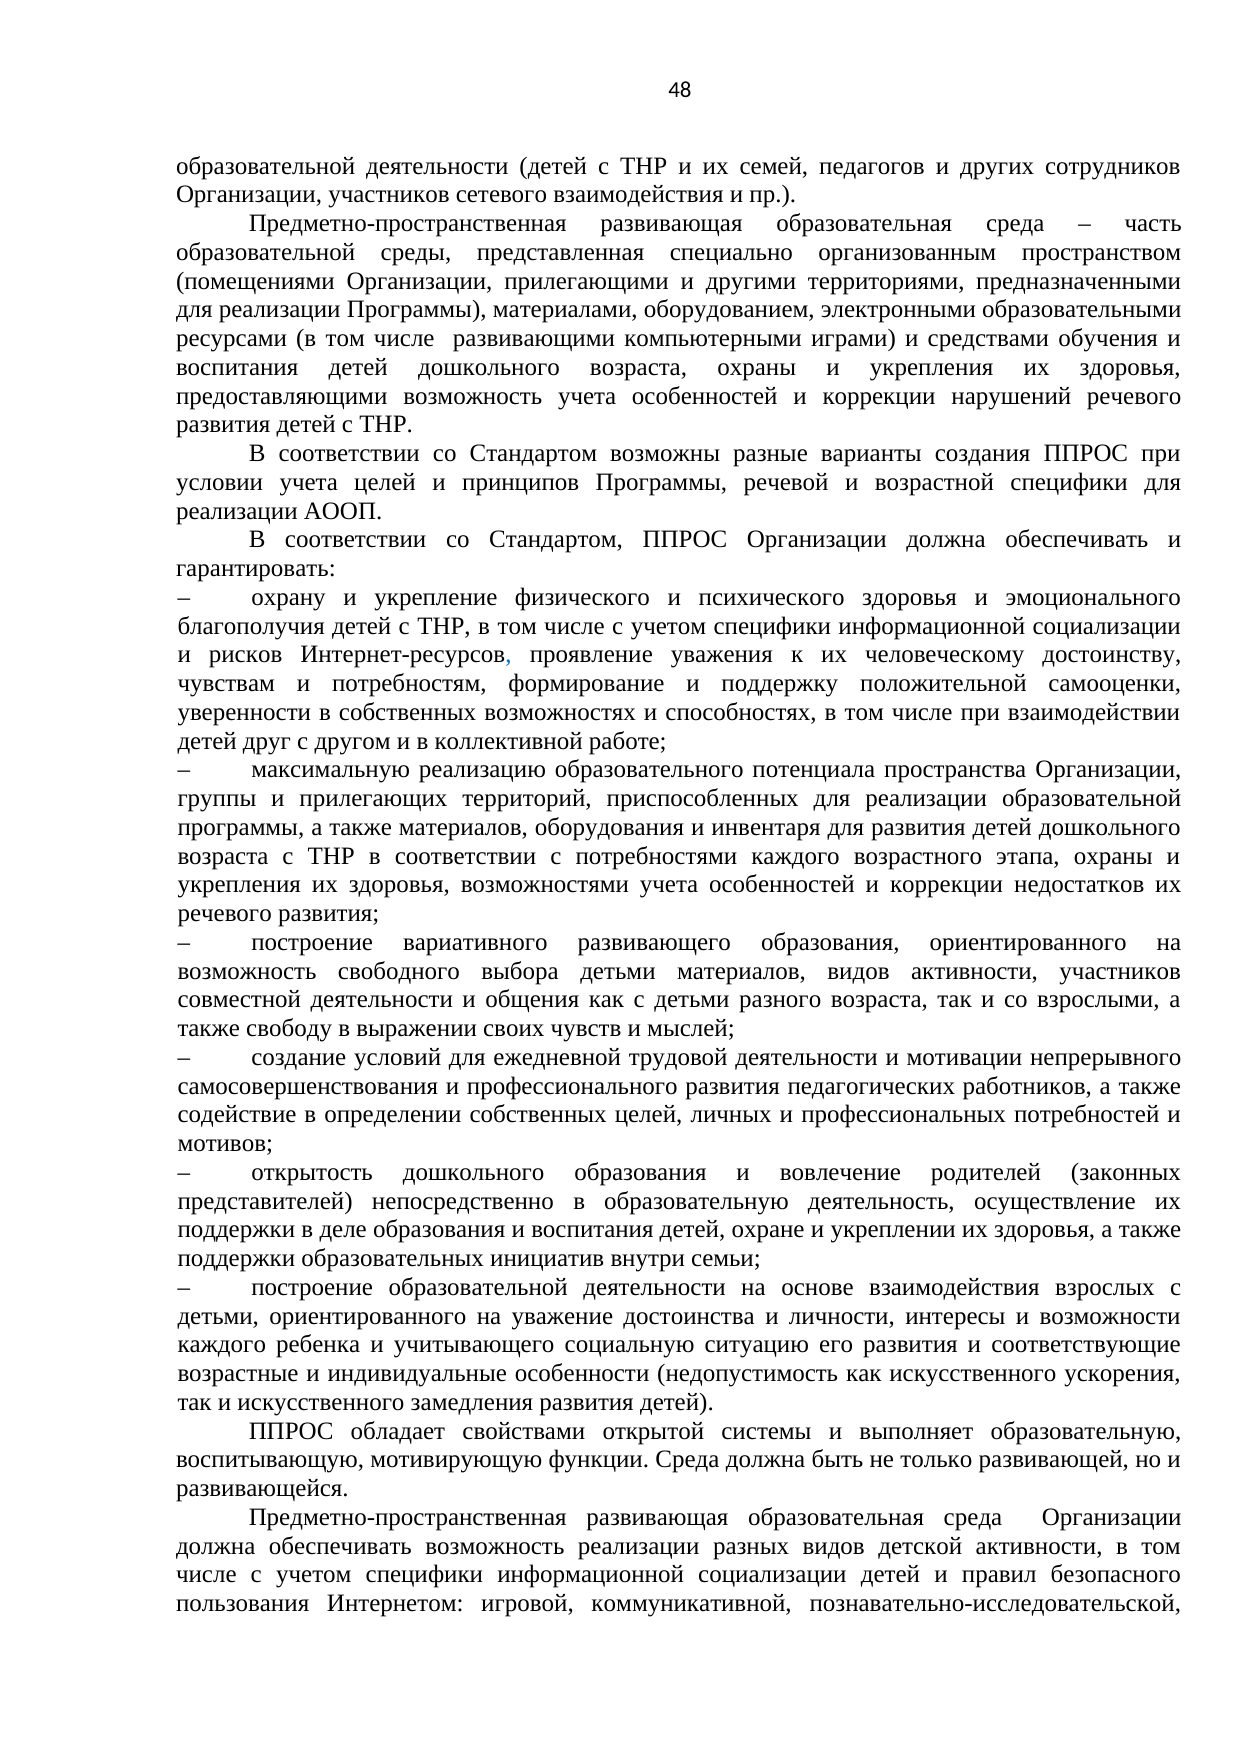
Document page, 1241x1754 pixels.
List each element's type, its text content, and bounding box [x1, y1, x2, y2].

list построение вариативного развивающего образования, ориентированного на возможность свободного выбора детьми материалов, видов активности, участников совместной деятельности и общения как с детьми разного возраста, так и со взрослыми, а также свободу в выражении своих чувств и мыслей; [177, 927, 1182, 1042]
list построение образовательной деятельности на основе взаимодействия взрослых с детьми, ориентированного на уважение достоинства и личности, интересы и возможности каждого ребенка и учитывающего социальную ситуацию его развития и соответствующие возрастные и индивидуальные особенности (недопустимость как искусственного ускорения, так и искусственного замедления развития детей). [177, 1272, 1182, 1416]
text Предметно-пространственная развивающая образовательная среда – часть образовательной среды, представленная специально организованным пространством (помещениями Организации, прилегающими и другими территориями, предназначенными для реализации Программы), материалами, оборудованием, электронными образовательными ресурсами (в том числе развивающими компьютерными играми) и средствами обучения и воспитания детей дошкольного возраста, охраны и укрепления их здоровья, предоставляющими возможность учета особенностей и коррекции нарушений речевого развития детей с ТНР. [176, 208, 1182, 438]
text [176, 1502, 1182, 1617]
text В соответствии со Стандартом, ППРОС Организации должна обеспечивать и гарантировать: [176, 524, 1182, 582]
text В соответствии со Стандартом возможны разные варианты создания ППРОС при условии учета целей и принципов Программы, речевой и возрастной специфики для реализации АООП. [176, 438, 1182, 524]
text ППРОС обладает свойствами открытой системы и выполняет образовательную, воспитывающую, мотивирующую функции. Среда должна быть не только развивающей, но и развивающейся. [176, 1416, 1182, 1502]
list охрану и укрепление физического и психического здоровья и эмоционального благополучия детей с ТНР, в том числе с учетом специфики информационной социализации и рисков Интернет-ресурсов, проявление уважения к их человеческому достоинству, чувствам и потребностям, формирование и поддержку положительной самооценки, уверенности в собственных возможностях и способностях, в том числе при взаимодействии детей друг с другом и в коллективной работе; [177, 582, 1182, 754]
list максимальную реализацию образовательного потенциала пространства Организации, группы и прилегающих территорий, приспособленных для реализации образовательной программы, а также материалов, оборудования и инвентаря для развития детей дошкольного возраста с ТНР в соответствии с потребностями каждого возрастного этапа, охраны и укрепления их здоровья, возможностями учета особенностей и коррекции недостатков их речевого развития; [177, 754, 1182, 927]
list открытость дошкольного образования и вовлечение родителей (законных представителей) непосредственно в образовательную деятельность, осуществление их поддержки в деле образования и воспитания детей, охране и укреплении их здоровья, а также поддержки образовательных инициатив внутри семьи; [177, 1157, 1182, 1272]
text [176, 151, 1182, 208]
list создание условий для ежедневной трудовой деятельности и мотивации непрерывного самосовершенствования и профессионального развития педагогических работников, а также содействие в определении собственных целей, личных и профессиональных потребностей и мотивов; [177, 1042, 1182, 1157]
